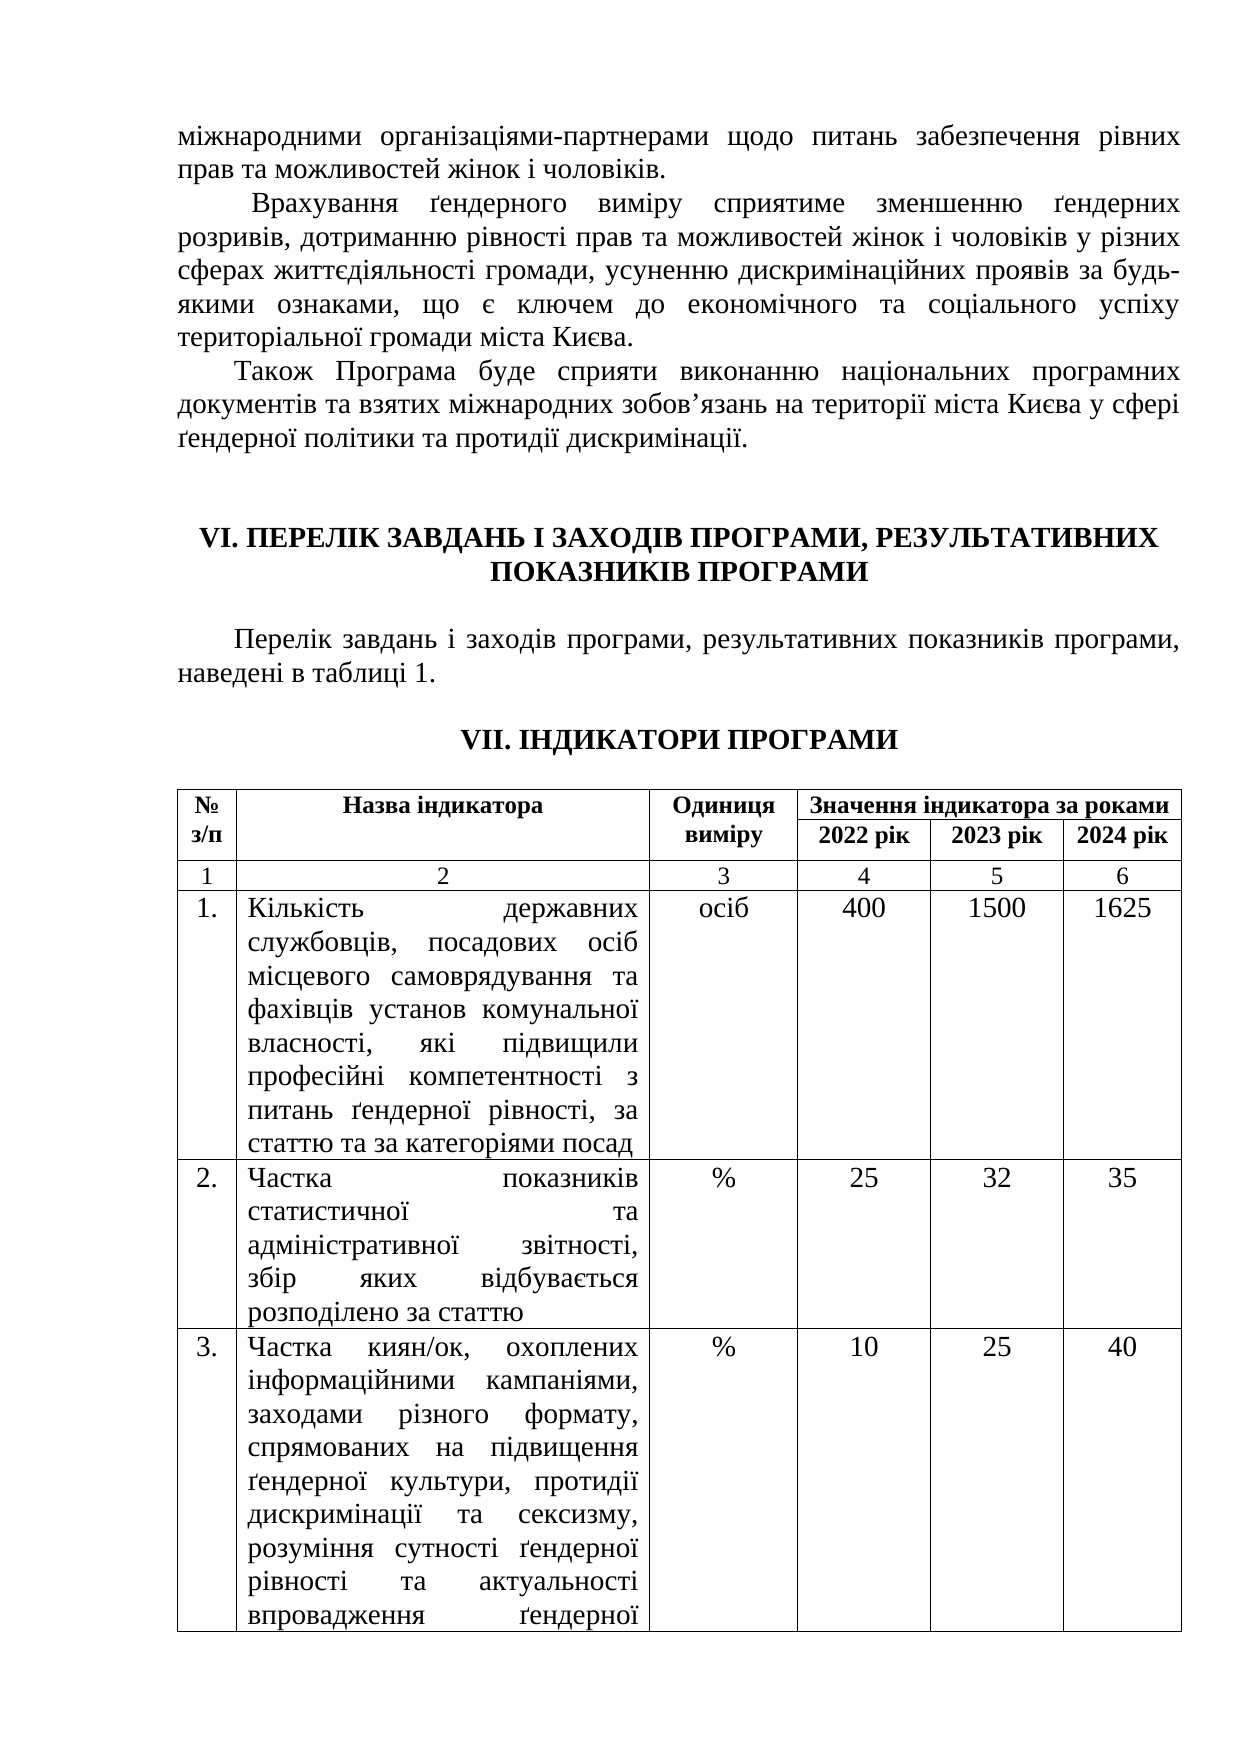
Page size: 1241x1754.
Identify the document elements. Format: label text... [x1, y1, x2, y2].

table_cell 2022 рік [798, 820, 930, 860]
table_header Одиниця виміру [650, 790, 797, 860]
table_cell 1 [178, 861, 236, 889]
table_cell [237, 1329, 649, 1631]
table_cell 25 [798, 1160, 930, 1328]
table_cell 4 [798, 861, 930, 889]
table_cell 25 [931, 1329, 1063, 1631]
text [177, 118, 1181, 185]
table_header Назва індикатора [237, 790, 649, 860]
table_cell 2023 рік [931, 820, 1063, 860]
table_cell 6 [1064, 861, 1181, 889]
table_cell 2. [178, 1160, 236, 1328]
table_cell 35 [1064, 1160, 1181, 1328]
table_header Значення індикатора за роками [798, 790, 1181, 819]
table_cell Кількість державних службовців, посадових осіб місцевого самоврядування та фахівців установ комунальної власності, які підвищили професійні компетентності з питань ґендерної рівності, за статтю та за категоріями посад [237, 891, 649, 1159]
table_cell 32 [931, 1160, 1063, 1328]
table_cell осіб [650, 891, 797, 1159]
table_cell % [650, 1160, 797, 1328]
table_cell 10 [798, 1329, 930, 1631]
table_header № з/п [178, 790, 236, 860]
text Також Програма буде сприяти виконанню національних програмних документів та взятих міжнародних зобов’язань на території міста Києва у сфері ґендерної політики та протидії дискримінації. [177, 353, 1181, 453]
text Врахування ґендерного виміру сприятиме зменшенню ґендерних розривів, дотриманню рівності прав та можливостей жінок і чоловіків у різних сферах життєдіяльності громади, усуненню дискримінаційних проявів за будь-якими ознаками, що є ключем до економічного та соціального успіху територіальної громади міста Києва. [177, 185, 1181, 353]
table_cell 400 [798, 891, 930, 1159]
table_cell 1625 [1064, 891, 1181, 1159]
table_cell 3. [178, 1329, 236, 1631]
table_cell 1500 [931, 891, 1063, 1159]
table_cell % [650, 1329, 797, 1631]
table_cell 2 [237, 861, 649, 889]
table_cell Частка показників статистичної та адміністративної звітності, збір яких відбувається розподілено за статтю [237, 1160, 649, 1328]
table_cell 2024 рік [1064, 820, 1181, 860]
text Перелік завдань і заходів програми, результативних показників програми, наведені в таблиці 1. [177, 621, 1181, 688]
table_cell 40 [1064, 1329, 1181, 1631]
text VІ. ПЕРЕЛІК ЗАВДАНЬ І ЗАХОДІВ ПРОГРАМИ, РЕЗУЛЬТАТИВНИХ ПОКАЗНИКІВ ПРОГРАМИ [177, 521, 1181, 588]
table_cell 5 [931, 861, 1063, 889]
table_cell 1. [178, 891, 236, 1159]
subtitle VII. ІНДИКАТОРИ ПРОГРАМИ [177, 722, 1181, 755]
table_cell 3 [650, 861, 797, 889]
